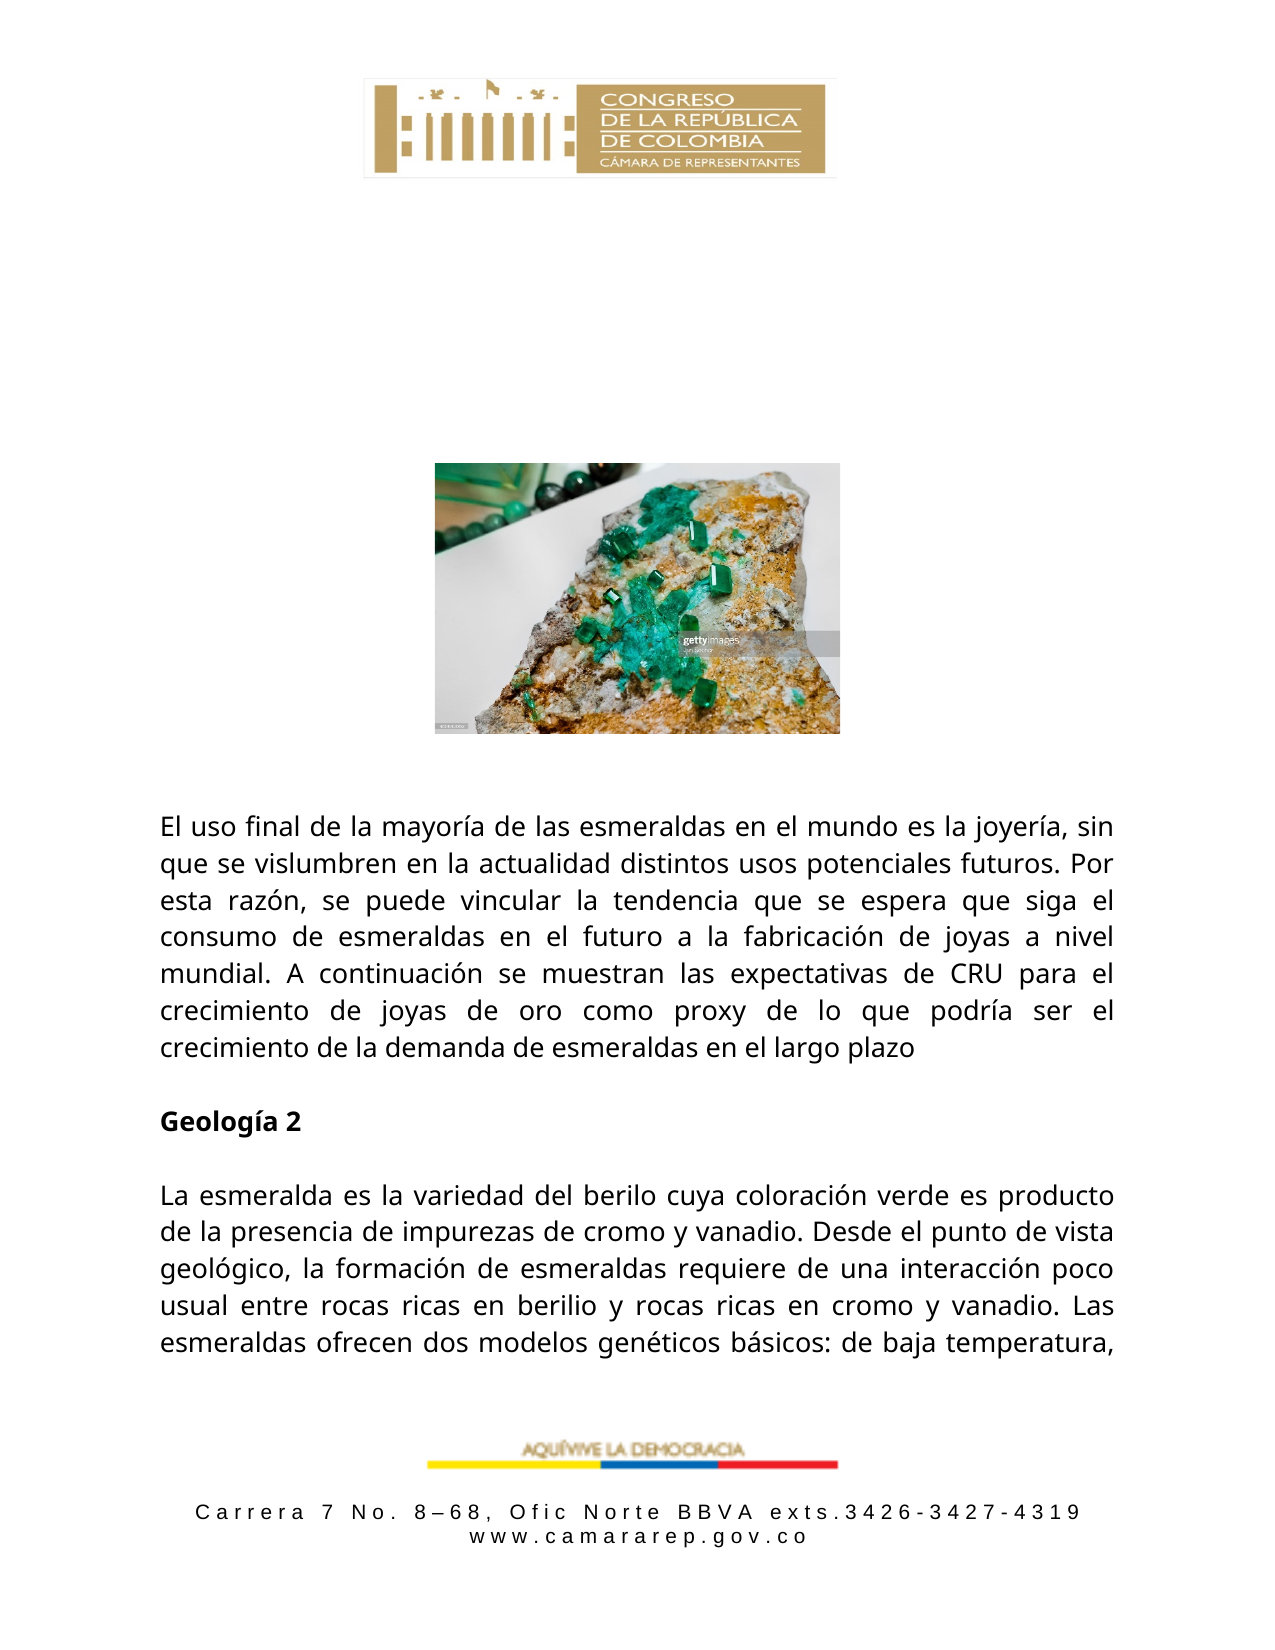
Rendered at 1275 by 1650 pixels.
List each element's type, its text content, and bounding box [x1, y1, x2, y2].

text El uso final de la mayoría de las esmeraldas en el mundo es la joyería, sin que se vislumbren en la actualidad distintos usos potenciales futuros. Por esta razón, se puede vincular la tendencia que se espera que siga el consumo de esmeraldas en el futuro a la fabricación de joyas a nivel mundial. A continuación se muestran las expectativas de CRU para el crecimiento de joyas de oro como proxy de lo que podría ser el crecimiento de la demanda de esmeraldas en el largo plazo [159, 807, 1116, 1065]
picture [434, 463, 841, 734]
picture [407, 1417, 868, 1501]
text Geología 2 [159, 1102, 1116, 1139]
picture [313, 45, 900, 214]
